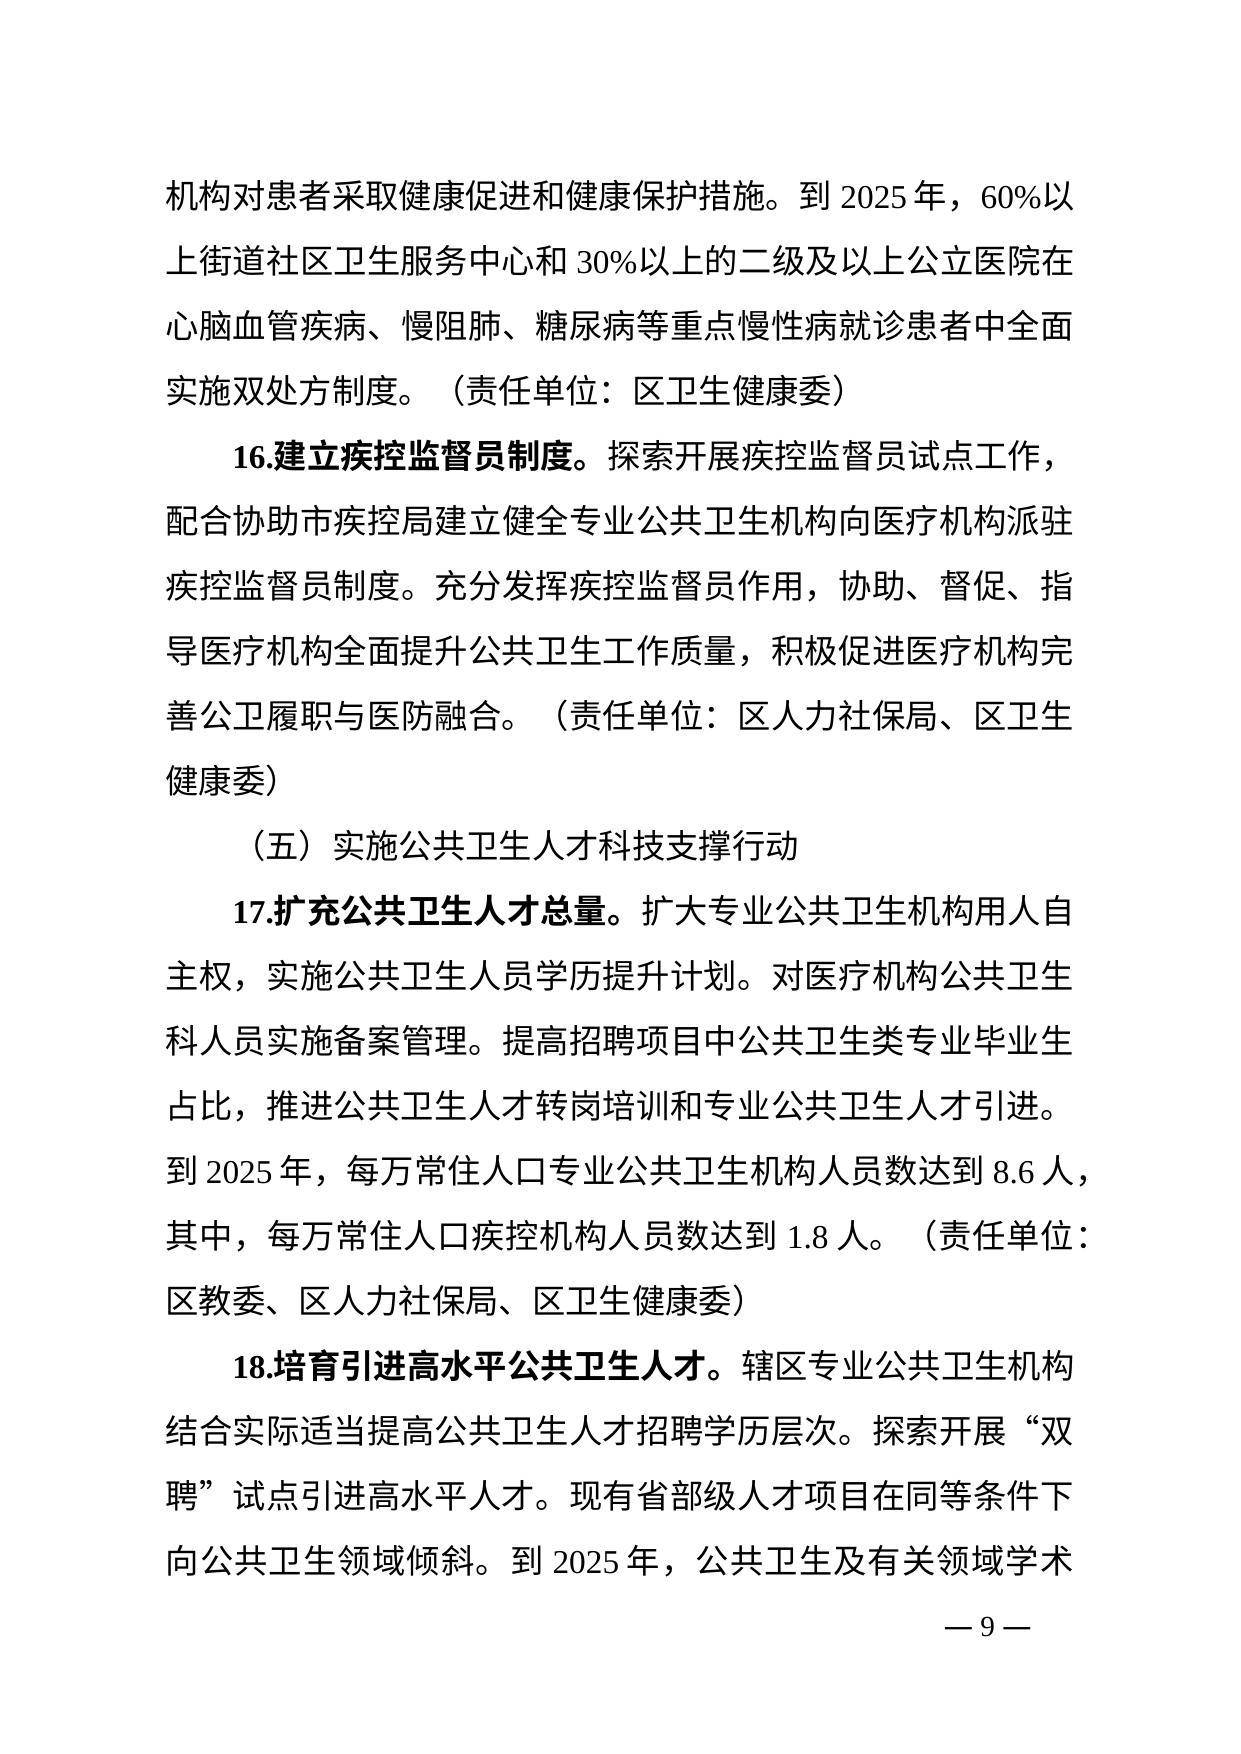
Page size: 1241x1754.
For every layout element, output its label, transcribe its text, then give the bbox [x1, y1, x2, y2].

text 16.建立疾控监督员制度。探索开展疾控监督员试点工作，配合协助市疾控局建立健全专业公共卫生机构向医疗机构派驻疾控监督员制度。充分发挥疾控监督员作用，协助、督促、指导医疗机构全面提升公共卫生工作质量，积极促进医疗机构完善公卫履职与医防融合。（责任单位：区人力社保局、区卫生健康委） [165, 422, 1075, 812]
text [165, 1332, 1075, 1592]
text （五）实施公共卫生人才科技支撑行动 [165, 812, 1075, 877]
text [165, 162, 1075, 422]
text 17.扩充公共卫生人才总量。扩大专业公共卫生机构用人自主权，实施公共卫生人员学历提升计划。对医疗机构公共卫生科人员实施备案管理。提高招聘项目中公共卫生类专业毕业生占比，推进公共卫生人才转岗培训和专业公共卫生人才引进。到2025年，每万常住人口专业公共卫生机构人员数达到8.6人，其中，每万常住人口疾控机构人员数达到1.8人。（责任单位：区教委、区人力社保局、区卫生健康委） [165, 877, 1075, 1332]
